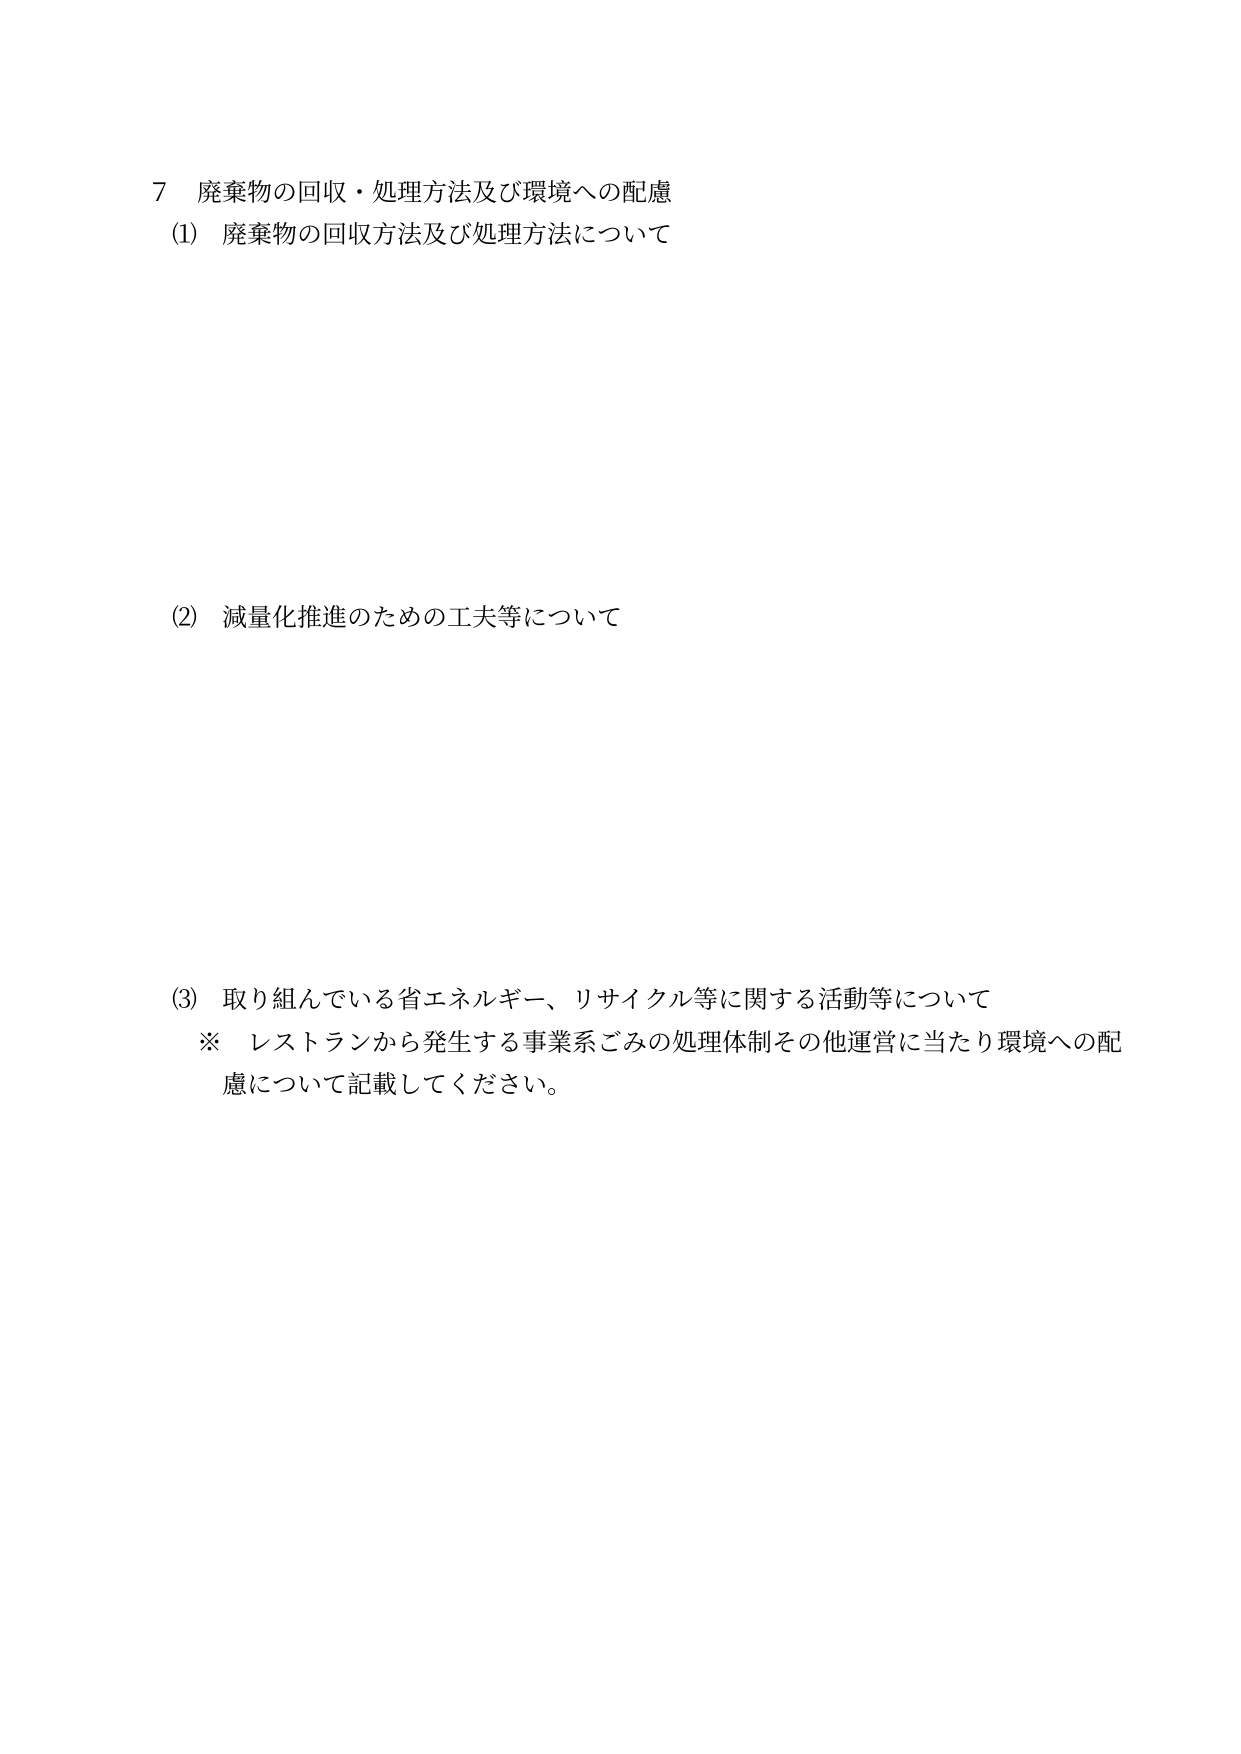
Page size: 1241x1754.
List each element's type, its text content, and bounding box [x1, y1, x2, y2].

text ※ レストランから発生する事業系ごみの処理体制その他運営に当たり環境への配慮について記載してください。 [148, 1019, 1122, 1104]
text ７ 廃棄物の回収・処理方法及び環境への配慮 [148, 169, 1122, 212]
text ⑴ 廃棄物の回収方法及び処理方法について [148, 212, 1122, 254]
text ⑵ 減量化推進のための工夫等について [148, 594, 1122, 637]
text ⑶ 取り組んでいる省エネルギー、リサイクル等に関する活動等について [148, 977, 1122, 1019]
